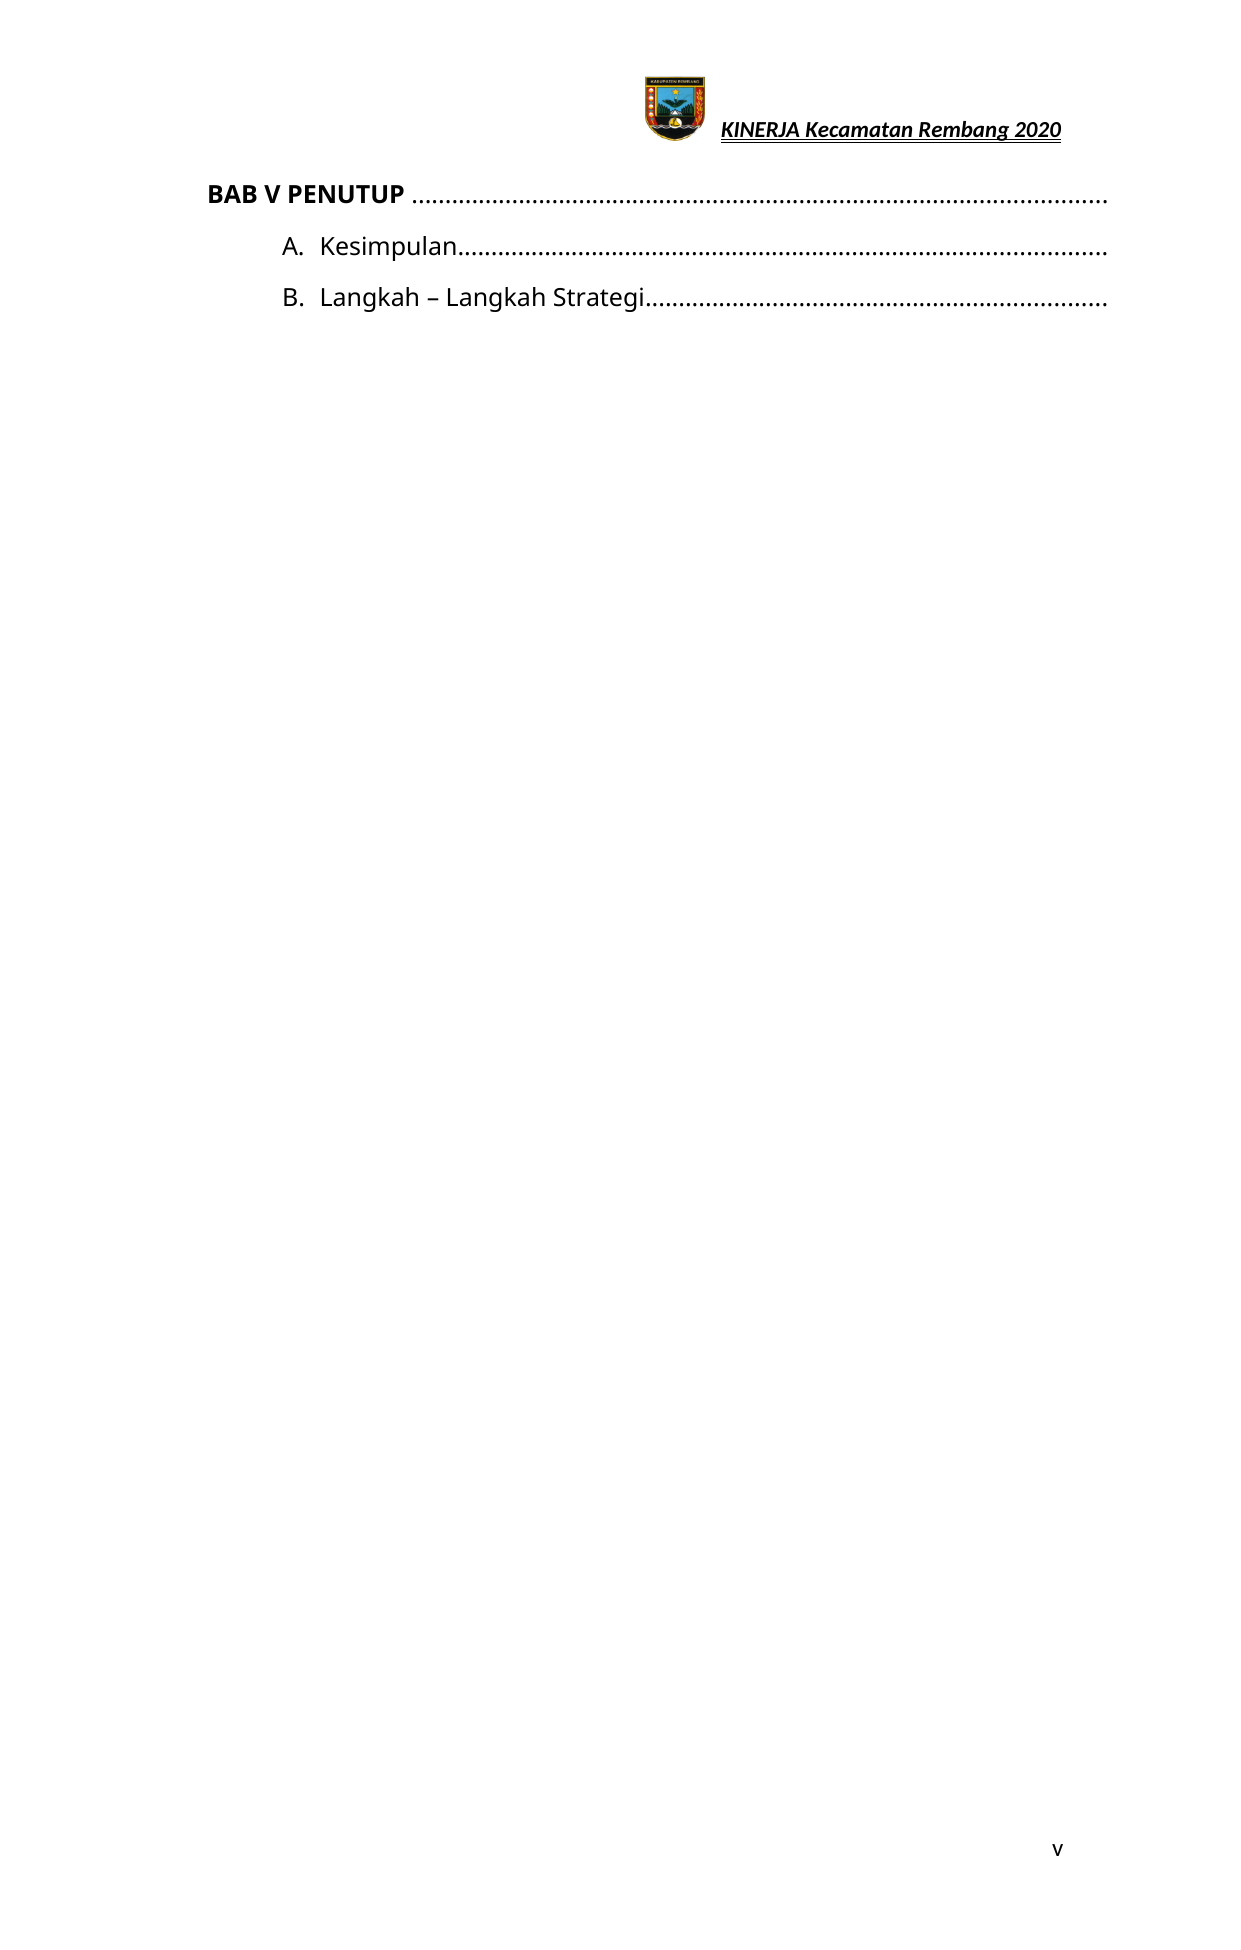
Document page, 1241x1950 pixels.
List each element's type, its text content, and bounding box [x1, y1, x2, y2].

list Kesimpulan 31 [282, 228, 1063, 262]
text BAB V PENUTUP 31 [207, 177, 1063, 211]
list Langkah – Langkah Strategi 32 [282, 279, 1063, 313]
